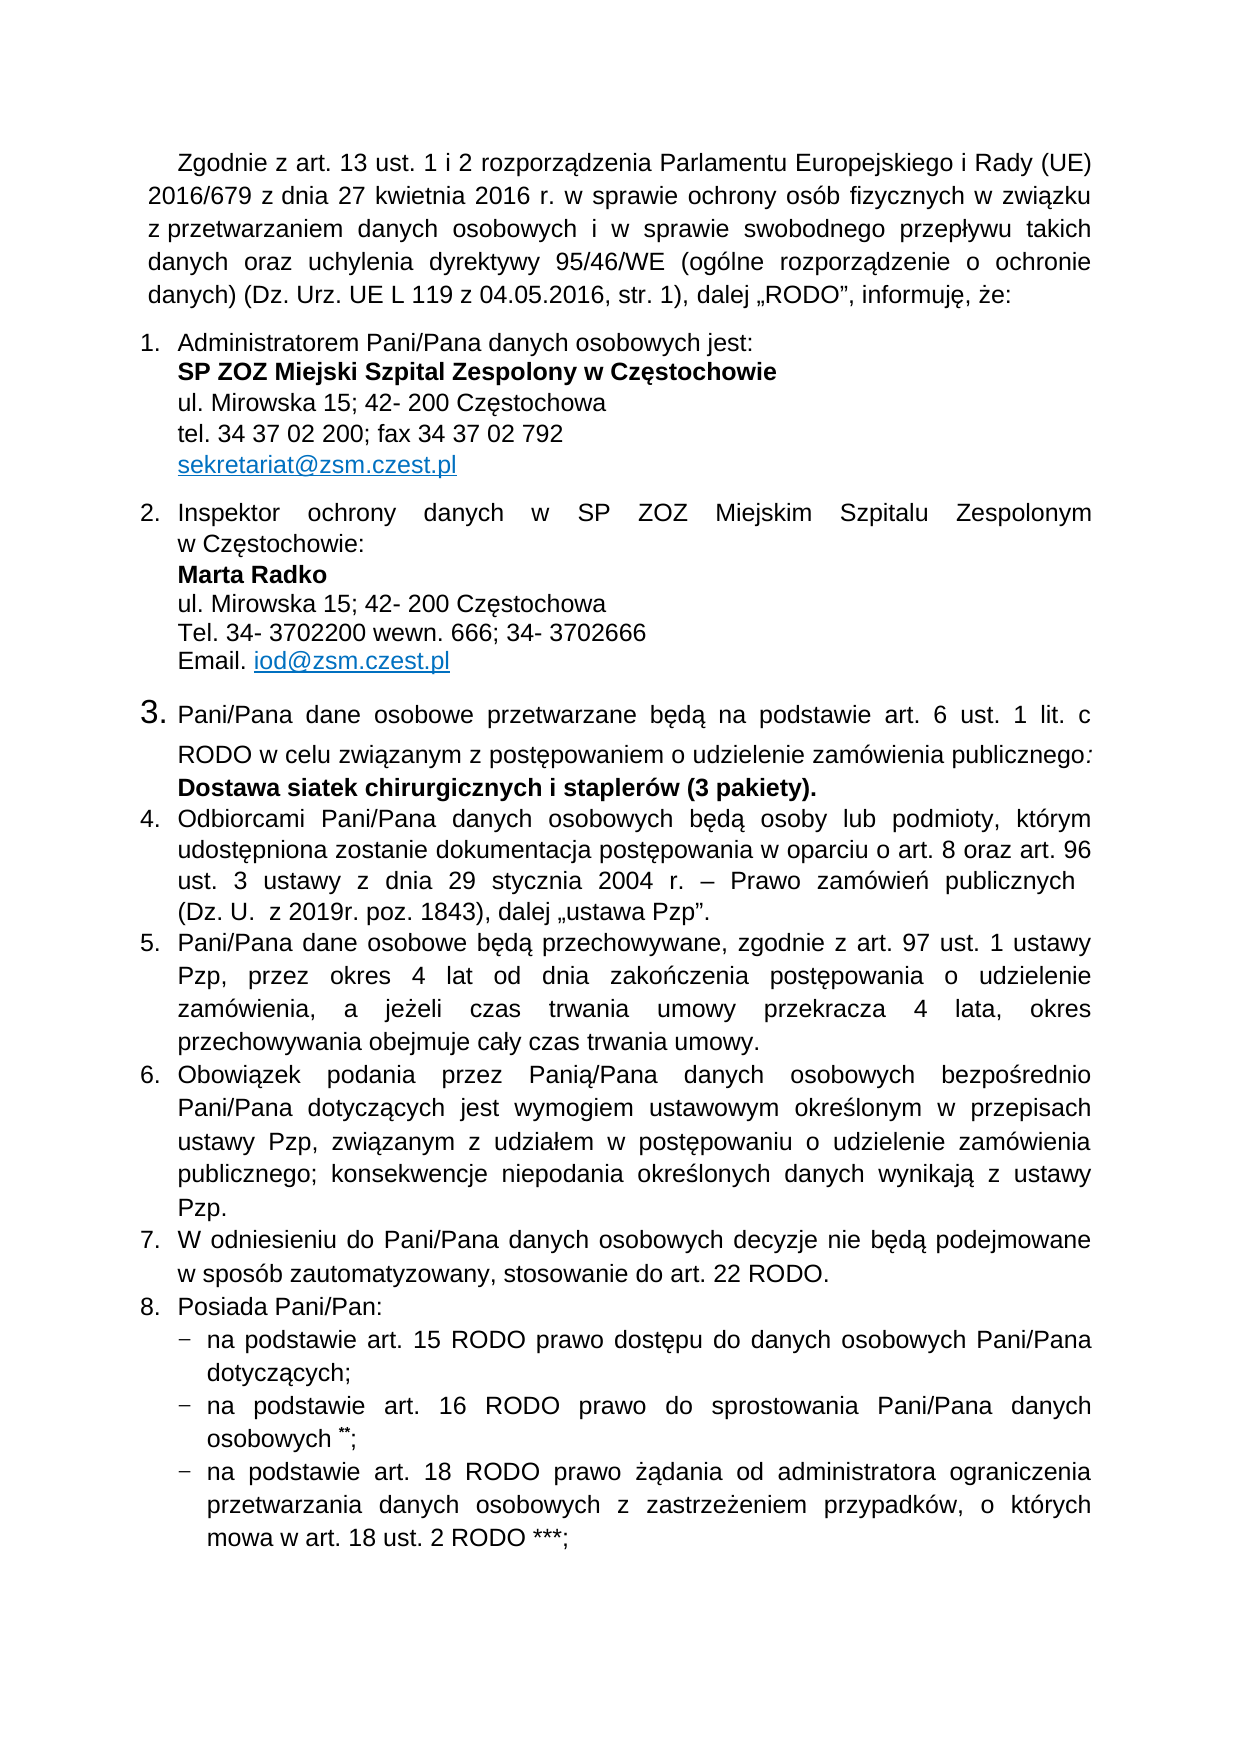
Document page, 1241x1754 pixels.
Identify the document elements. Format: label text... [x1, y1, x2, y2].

text Tel. 34- 3702200 wewn. 666; 34- 3702666 [177, 617, 1093, 646]
list Odbiorcami Pani/Pana danych osobowych będą osoby lub podmioty, którym udostępniona zostanie dokumentacja postępowania w oparciu o art. 8 oraz art. 96 ust. 3 ustawy z dnia 29 stycznia 2004 r. – Prawo zamówień publicznych (Dz. U. z 2019r. poz. 1843), dalej „ustawa Pzp”. [140, 804, 1093, 926]
list Obowiązek podania przez Panią/Pana danych osobowych bezpośrednio Pani/Pana dotyczących jest wymogiem ustawowym określonym w przepisach ustawy Pzp, związanym z udziałem w postępowaniu o udzielenie zamówienia publicznego; konsekwencje niepodania określonych danych wynikają z ustawy Pzp. [140, 1060, 1093, 1221]
text Zgodnie z art. 13 ust. 1 i 2 rozporządzenia Parlamentu Europejskiego i Rady (UE) 2016/679 z dnia 27 kwietnia 2016 r. w sprawie ochrony osób fizycznych w związku z przetwarzaniem danych osobowych i w sprawie swobodnego przepływu takich danych oraz uchylenia dyrektywy 95/46/WE (ogólne rozporządzenie o ochronie danych) (Dz. Urz. UE L 119 z 04.05.2016, str. 1), dalej „RODO”, informuję, że: [148, 148, 1093, 308]
text ul. Mirowska 15; 42- 200 Częstochowa [177, 589, 1093, 617]
text tel. 34 37 02 200; fax 34 37 02 792 [177, 419, 1093, 448]
list na podstawie art. 18 RODO prawo żądania od administratora ograniczenia przetwarzania danych osobowych z zastrzeżeniem przypadków, o których mowa w art. 18 ust. 2 RODO ***; [177, 1457, 1093, 1552]
text sekretariat@zsm.czest.pl [177, 450, 1093, 479]
list Posiada Pani/Pan: [140, 1292, 1093, 1320]
list Administratorem Pani/Pana danych osobowych jest: [140, 328, 1093, 357]
list Pani/Pana dane osobowe będą przechowywane, zgodnie z art. 97 ust. 1 ustawy Pzp, przez okres 4 lat od dnia zakończenia postępowania o udzielenie zamówienia, a jeżeli czas trwania umowy przekracza 4 lata, okres przechowywania obejmuje cały czas trwania umowy. [140, 928, 1093, 1056]
text Email. iod@zsm.czest.pl [177, 646, 1093, 675]
list Inspektor ochrony danych w SP ZOZ Miejskim Szpitalu Zespolonym w Częstochowie: [140, 498, 1093, 558]
list W odniesieniu do Pani/Pana danych osobowych decyzje nie będą podejmowane w sposób zautomatyzowany, stosowanie do art. 22 RODO. [140, 1226, 1093, 1287]
list Pani/Pana dane osobowe przetwarzane będą na podstawie art. 6 ust. 1 lit. c RODO w celu związanym z postępowaniem o udzielenie zamówienia publicznego: Dostawa siatek chirurgicznych i staplerów (3 pakiety). [140, 692, 1093, 802]
text SP ZOZ Miejski Szpital Zespolony w Częstochowie [177, 357, 1093, 386]
list na podstawie art. 16 RODO prawo do sprostowania Pani/Pana danych osobowych **; [177, 1391, 1093, 1453]
text ul. Mirowska 15; 42- 200 Częstochowa [177, 388, 1093, 417]
text Marta Radko [177, 560, 1093, 589]
list na podstawie art. 15 RODO prawo dostępu do danych osobowych Pani/Pana dotyczących; [177, 1324, 1093, 1386]
